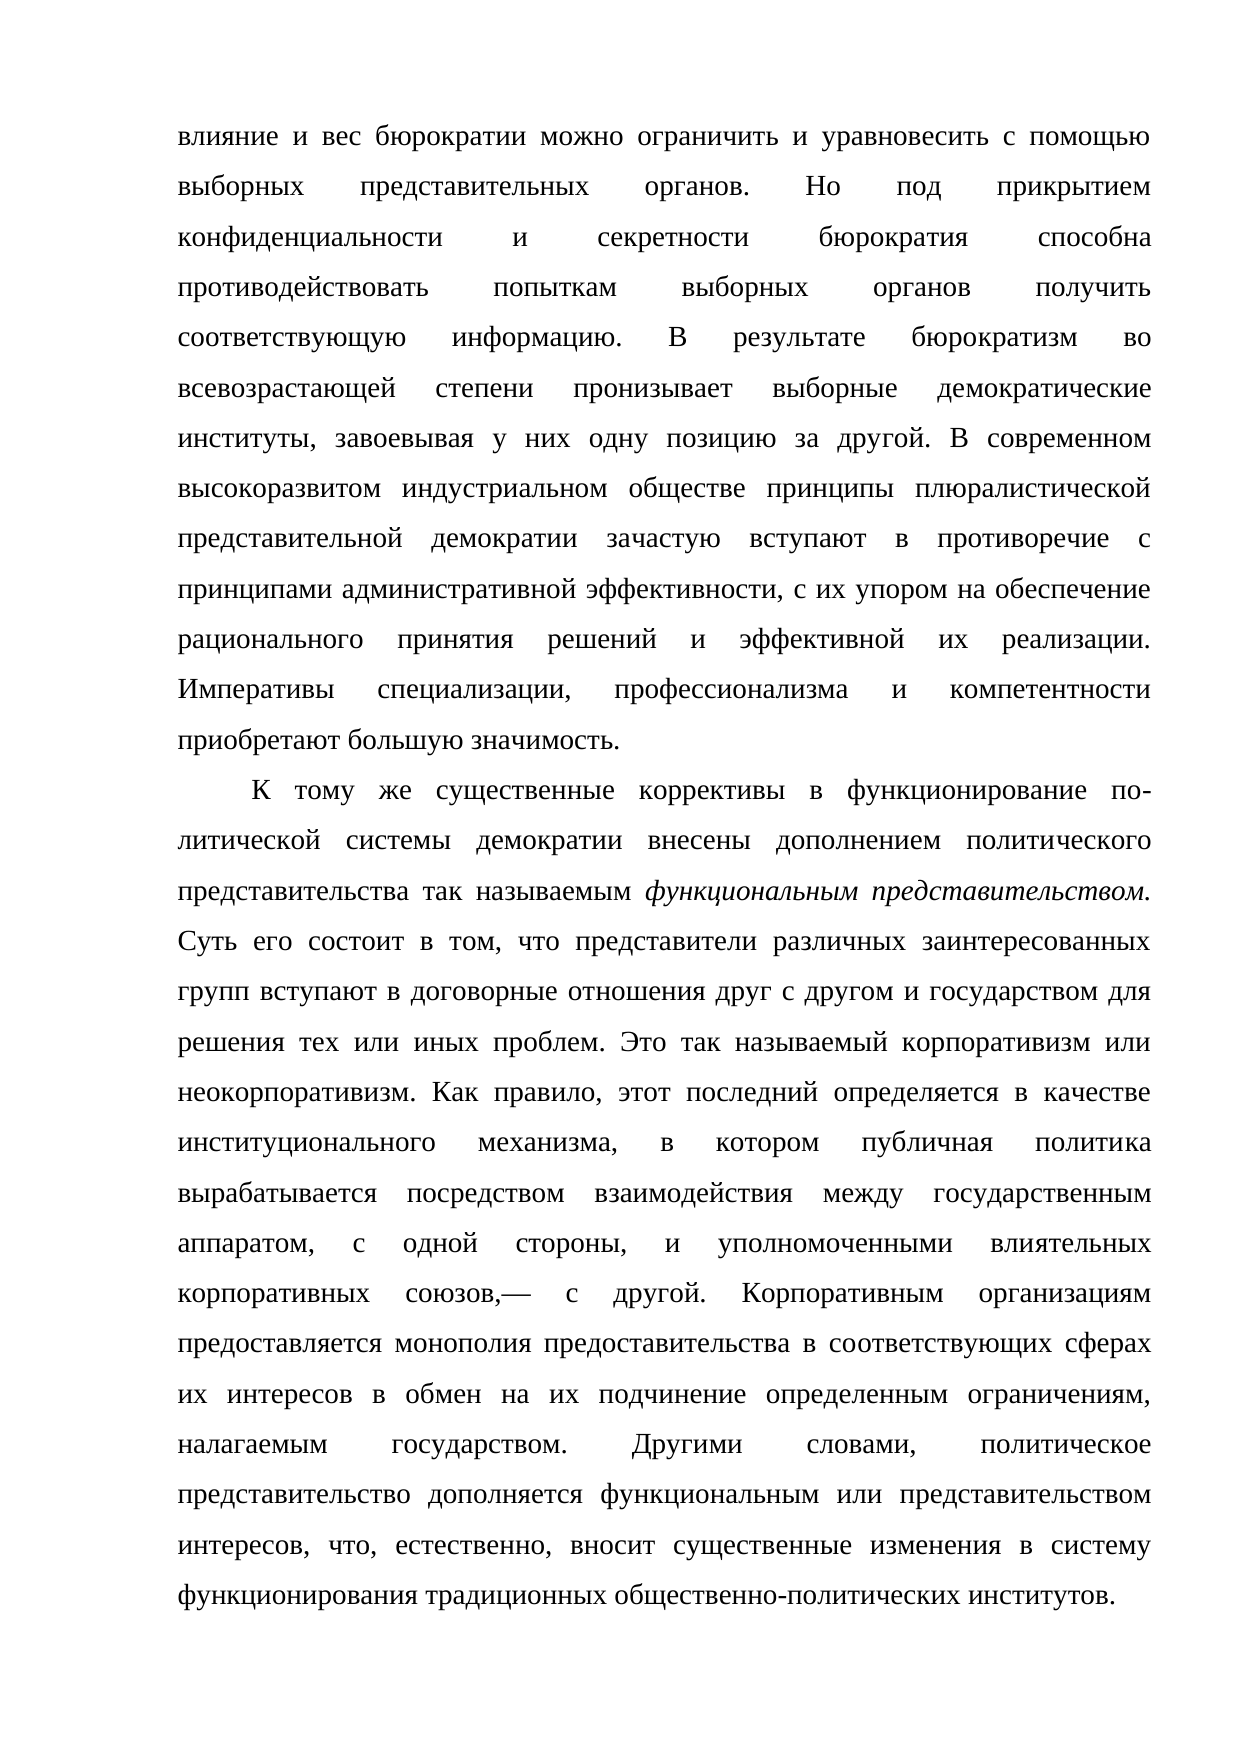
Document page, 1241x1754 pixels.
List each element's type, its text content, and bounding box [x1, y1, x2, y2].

text К тому же существенные коррективы в функционирование политической системы демократии внесены дополнением политического представительства так называемым функциональным представительством. Суть его состоит в том, что представители различных заинтересованных групп вступают в договорные отношения друг с другом и государством для решения тех или иных проблем. Это так называемый корпоративизм или неокорпоративизм. Как правило, этот последний определяется в качестве институционального механизма, в котором публичная политика вырабатывается посредством взаимодействия между государственным аппаратом, с одной стороны, и уполномоченными влиятельных корпоративных союзов,— с другой. Корпоративным организациям предоставляется монополия предоставительства в соответствующих сферах их интересов в обмен на их подчинение определенным ограничениям, налагаемым государством. Другими словами, политическое представительство дополняется функциональным или представительством интересов, что, естественно, вносит существенные изменения в систему функционирования традиционных общественно-политических институтов. [177, 772, 1152, 1611]
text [177, 118, 1152, 755]
